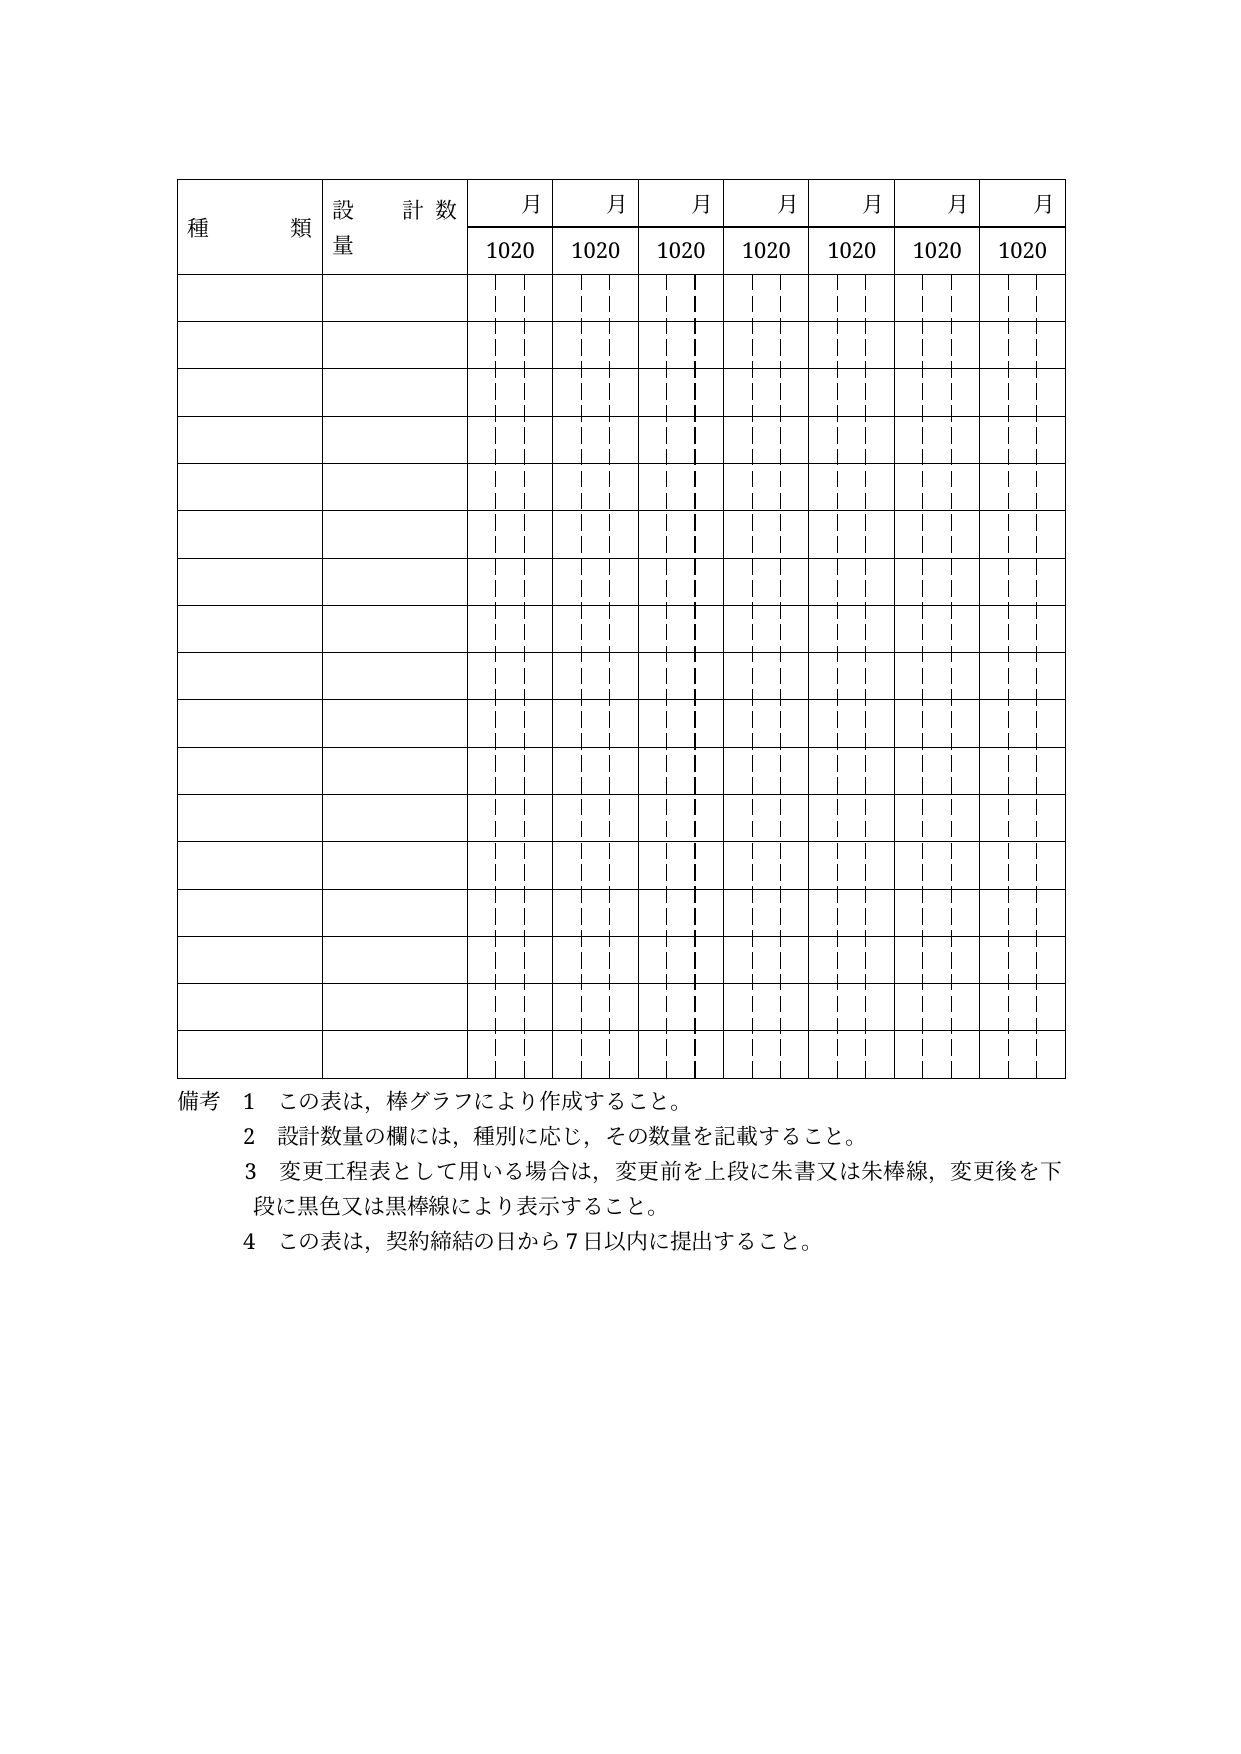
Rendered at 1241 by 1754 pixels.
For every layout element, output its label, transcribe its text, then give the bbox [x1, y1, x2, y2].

table_cell [951, 322, 979, 368]
table_cell [1037, 559, 1065, 605]
table_header 月 [724, 180, 808, 226]
text 3 変更工程表として用いる場合は，変更前を上段に朱書又は朱棒線，変更後を下段に黒色又は黒棒線により表示すること。 [177, 1153, 1063, 1222]
table_cell [496, 984, 524, 1030]
table_cell [323, 842, 467, 888]
table_cell [468, 369, 496, 416]
table_cell [468, 700, 496, 747]
table_cell [951, 606, 979, 652]
table_cell [581, 984, 610, 1030]
table_cell [524, 890, 552, 936]
table_cell [1008, 464, 1037, 510]
table_cell [1008, 795, 1037, 841]
table_cell [323, 559, 467, 605]
table_cell [866, 559, 894, 605]
table_cell [724, 748, 752, 794]
table_cell [695, 559, 723, 605]
table_cell [923, 606, 951, 652]
table_cell [838, 511, 866, 557]
table_cell [809, 511, 837, 557]
table_cell [610, 937, 638, 983]
table_cell [809, 322, 837, 368]
table_cell [524, 511, 552, 557]
table_cell [809, 417, 837, 463]
table_cell [780, 653, 808, 699]
table_cell [866, 275, 894, 321]
table_header 月 [895, 180, 979, 226]
table_cell [639, 559, 667, 605]
table_cell [524, 369, 552, 416]
table_cell [951, 937, 979, 983]
text 4 この表は，契約締結の日から7日以内に提出すること。 [177, 1222, 1063, 1257]
text 2 設計数量の欄には，種別に応じ，その数量を記載すること。 [177, 1118, 1063, 1153]
table_cell [496, 842, 524, 888]
table_cell [838, 606, 866, 652]
table_cell [553, 890, 581, 936]
table_cell [866, 984, 894, 1030]
table_cell [752, 700, 780, 747]
table_cell [809, 606, 837, 652]
table_cell [923, 795, 951, 841]
table_cell [724, 369, 752, 416]
table_cell [667, 417, 695, 463]
table_cell [468, 842, 496, 888]
table_cell [323, 890, 467, 936]
table_cell [980, 322, 1008, 368]
table_cell [468, 511, 496, 557]
table_cell [667, 1031, 695, 1078]
table_cell [951, 417, 979, 463]
table_cell [1037, 464, 1065, 510]
table_cell [639, 369, 667, 416]
table_cell [780, 984, 808, 1030]
table_cell [895, 842, 923, 888]
table_cell [667, 511, 695, 557]
table_cell [524, 653, 552, 699]
table_cell [780, 322, 808, 368]
table_cell [1037, 322, 1065, 368]
table_cell 1020 [895, 228, 979, 274]
table_cell [951, 559, 979, 605]
table_cell [980, 748, 1008, 794]
table_cell [838, 748, 866, 794]
table_cell [639, 1031, 667, 1078]
table_cell [923, 1031, 951, 1078]
table_cell [752, 984, 780, 1030]
table_cell [923, 322, 951, 368]
table_cell [610, 842, 638, 888]
table_cell [468, 795, 496, 841]
table_cell [524, 700, 552, 747]
table_cell [610, 606, 638, 652]
table_cell [895, 795, 923, 841]
table_cell [1037, 417, 1065, 463]
table_cell [496, 937, 524, 983]
table_cell [695, 653, 723, 699]
table_cell [468, 275, 496, 321]
table_cell [667, 653, 695, 699]
table_cell [923, 464, 951, 510]
table_cell [553, 511, 581, 557]
table_cell [923, 653, 951, 699]
table_cell [838, 369, 866, 416]
table_cell [553, 984, 581, 1030]
table_cell [895, 1031, 923, 1078]
table_cell [838, 984, 866, 1030]
table_cell [1008, 700, 1037, 747]
table_cell [895, 700, 923, 747]
table_cell [1008, 322, 1037, 368]
table_cell [610, 464, 638, 510]
table_cell [1037, 748, 1065, 794]
table_cell [980, 417, 1008, 463]
table_cell [1037, 984, 1065, 1030]
table_cell 1020 [980, 228, 1065, 274]
table_cell [838, 890, 866, 936]
table_cell [496, 511, 524, 557]
table_cell [323, 748, 467, 794]
table_cell [866, 700, 894, 747]
table_cell [923, 842, 951, 888]
table_cell [610, 890, 638, 936]
table_header 種類 [178, 180, 322, 274]
table_cell [780, 795, 808, 841]
table_cell [1037, 795, 1065, 841]
table_cell [639, 653, 667, 699]
table_cell [780, 700, 808, 747]
table_cell [980, 1031, 1008, 1078]
table_cell [178, 842, 322, 888]
table_cell [581, 369, 610, 416]
table_cell [951, 984, 979, 1030]
table_cell [639, 937, 667, 983]
table_cell [496, 653, 524, 699]
table_cell [639, 795, 667, 841]
table_cell [178, 417, 322, 463]
table_cell [1037, 1031, 1065, 1078]
table_cell [752, 464, 780, 510]
table_cell [724, 984, 752, 1030]
table_cell [610, 559, 638, 605]
table_cell [780, 511, 808, 557]
table_cell [752, 890, 780, 936]
table_cell [809, 464, 837, 510]
table_cell [581, 842, 610, 888]
table_cell [809, 653, 837, 699]
table_cell [866, 606, 894, 652]
table_cell [581, 937, 610, 983]
table_cell [178, 606, 322, 652]
table_cell [524, 417, 552, 463]
table_cell [553, 842, 581, 888]
table_cell [496, 748, 524, 794]
table_cell [923, 417, 951, 463]
table_cell [667, 842, 695, 888]
table_cell [1037, 606, 1065, 652]
table_cell [752, 511, 780, 557]
table_cell [695, 842, 723, 888]
table_cell [752, 275, 780, 321]
table_cell [323, 275, 467, 321]
table_cell [838, 1031, 866, 1078]
table_cell [780, 417, 808, 463]
table_cell [695, 890, 723, 936]
table_cell [695, 417, 723, 463]
table_cell [178, 511, 322, 557]
table_cell [610, 322, 638, 368]
table_cell [524, 275, 552, 321]
table_cell [866, 937, 894, 983]
table_cell [468, 606, 496, 652]
table_cell [895, 417, 923, 463]
table_cell [581, 748, 610, 794]
table_cell [724, 275, 752, 321]
table_cell [553, 700, 581, 747]
table_cell [895, 937, 923, 983]
table_cell [695, 937, 723, 983]
table_cell [752, 369, 780, 416]
table_cell [752, 842, 780, 888]
table_cell [895, 511, 923, 557]
table_cell [780, 937, 808, 983]
table_cell [323, 1031, 467, 1078]
table_cell [524, 1031, 552, 1078]
table_header 月 [809, 180, 894, 226]
table_cell [1008, 842, 1037, 888]
table_cell [695, 275, 723, 321]
table_cell [524, 795, 552, 841]
table_cell 1020 [724, 228, 808, 274]
table_cell [468, 937, 496, 983]
table_cell [1008, 748, 1037, 794]
table_cell [178, 322, 322, 368]
table_cell [780, 275, 808, 321]
table_cell [866, 464, 894, 510]
table_cell [496, 559, 524, 605]
table_cell [178, 369, 322, 416]
table_cell [1037, 369, 1065, 416]
table_cell [468, 559, 496, 605]
table_cell [496, 700, 524, 747]
table_cell [667, 559, 695, 605]
table_cell [780, 559, 808, 605]
table_cell [780, 464, 808, 510]
table_cell [923, 559, 951, 605]
table_cell [581, 275, 610, 321]
table_header 月 [553, 180, 638, 226]
table_header 月 [639, 180, 723, 226]
table_cell [178, 795, 322, 841]
table_cell [524, 984, 552, 1030]
table_cell [553, 606, 581, 652]
table_cell [838, 559, 866, 605]
table_cell [724, 842, 752, 888]
table_cell [895, 653, 923, 699]
table_cell [809, 890, 837, 936]
table_cell [178, 653, 322, 699]
table_cell [639, 842, 667, 888]
table_cell [980, 653, 1008, 699]
table_cell [923, 275, 951, 321]
table_cell [639, 464, 667, 510]
table_cell [667, 700, 695, 747]
table_cell [524, 464, 552, 510]
table_cell [724, 322, 752, 368]
table_cell [695, 748, 723, 794]
table_cell [980, 842, 1008, 888]
table_cell [1008, 653, 1037, 699]
table_cell [724, 511, 752, 557]
table_cell [610, 369, 638, 416]
table_cell [667, 322, 695, 368]
table_cell [951, 653, 979, 699]
table_cell [1008, 1031, 1037, 1078]
table_cell [323, 937, 467, 983]
table_cell [323, 511, 467, 557]
table_cell [553, 559, 581, 605]
table_cell 1020 [809, 228, 894, 274]
table_cell [695, 369, 723, 416]
table_cell [1008, 937, 1037, 983]
table_cell [752, 322, 780, 368]
table_cell [553, 322, 581, 368]
table_cell [980, 700, 1008, 747]
table_cell [323, 700, 467, 747]
table_cell [178, 464, 322, 510]
table_cell [178, 984, 322, 1030]
table_cell [980, 606, 1008, 652]
table_cell [1008, 511, 1037, 557]
table_cell [553, 937, 581, 983]
table_cell [667, 748, 695, 794]
table_header 月 [468, 180, 552, 226]
table_cell [178, 1031, 322, 1078]
table_cell [496, 275, 524, 321]
table_cell [639, 322, 667, 368]
table_cell [866, 1031, 894, 1078]
table_cell [780, 890, 808, 936]
table_cell [610, 653, 638, 699]
table_cell [724, 700, 752, 747]
table_cell [895, 890, 923, 936]
table_cell [895, 748, 923, 794]
table_cell [610, 275, 638, 321]
table_cell [581, 700, 610, 747]
table_cell [496, 1031, 524, 1078]
table_cell [581, 653, 610, 699]
table_cell [553, 417, 581, 463]
table_cell [323, 322, 467, 368]
table_cell [724, 1031, 752, 1078]
table_cell 1020 [468, 228, 552, 274]
table_cell [1037, 890, 1065, 936]
table_cell [1008, 275, 1037, 321]
table_cell [1008, 890, 1037, 936]
table_cell [1008, 559, 1037, 605]
table_cell [838, 464, 866, 510]
table_cell [752, 559, 780, 605]
table_cell [667, 464, 695, 510]
table_cell [610, 795, 638, 841]
table_header 月 [980, 180, 1065, 226]
table_cell [667, 275, 695, 321]
table_cell [895, 606, 923, 652]
table_cell [895, 322, 923, 368]
table_cell [980, 511, 1008, 557]
table_cell [809, 275, 837, 321]
table_cell [496, 464, 524, 510]
table_cell [496, 322, 524, 368]
table_cell [667, 984, 695, 1030]
table_cell [951, 795, 979, 841]
table_cell [780, 606, 808, 652]
table_cell [667, 937, 695, 983]
table_cell [610, 1031, 638, 1078]
table_cell [951, 1031, 979, 1078]
table_cell [178, 937, 322, 983]
table_cell [895, 464, 923, 510]
table_cell [895, 369, 923, 416]
table_cell [724, 795, 752, 841]
table_cell [951, 748, 979, 794]
table_cell [951, 700, 979, 747]
table_cell [866, 748, 894, 794]
table_cell [923, 700, 951, 747]
table_cell [923, 937, 951, 983]
table_cell [695, 984, 723, 1030]
table_cell [496, 795, 524, 841]
table_cell [323, 795, 467, 841]
table_cell [695, 1031, 723, 1078]
table_cell [553, 1031, 581, 1078]
table_cell [866, 511, 894, 557]
table_header 設計数量 [323, 180, 467, 274]
table_cell [980, 984, 1008, 1030]
table_cell [724, 653, 752, 699]
table_cell [780, 1031, 808, 1078]
table_cell [866, 653, 894, 699]
table_cell [639, 511, 667, 557]
table_cell [1008, 984, 1037, 1030]
table_cell [610, 511, 638, 557]
table_cell [895, 984, 923, 1030]
table_cell [553, 275, 581, 321]
table_cell [496, 369, 524, 416]
table_cell [752, 653, 780, 699]
table_cell [838, 417, 866, 463]
table_cell [780, 369, 808, 416]
table_cell [553, 748, 581, 794]
table_cell [866, 417, 894, 463]
table_cell [581, 511, 610, 557]
table_cell [323, 369, 467, 416]
table_cell [1008, 369, 1037, 416]
table_cell [323, 984, 467, 1030]
table_cell [639, 748, 667, 794]
table_cell [809, 984, 837, 1030]
table_cell [178, 748, 322, 794]
table_cell [524, 842, 552, 888]
table_cell 1020 [639, 228, 723, 274]
table_cell [178, 559, 322, 605]
table_cell [323, 653, 467, 699]
table_cell [524, 748, 552, 794]
table_cell [639, 275, 667, 321]
table_cell [951, 369, 979, 416]
table_cell [809, 748, 837, 794]
table_cell [838, 653, 866, 699]
table_cell [496, 417, 524, 463]
table_cell [923, 511, 951, 557]
table_cell [1008, 606, 1037, 652]
table_cell [951, 464, 979, 510]
table_cell [838, 275, 866, 321]
table_cell [581, 322, 610, 368]
table_cell [752, 795, 780, 841]
table_cell [809, 559, 837, 605]
table_cell [468, 890, 496, 936]
table_cell [724, 417, 752, 463]
table_cell [980, 369, 1008, 416]
table_cell [838, 937, 866, 983]
table_cell [724, 890, 752, 936]
table_cell [639, 984, 667, 1030]
table_cell [468, 417, 496, 463]
table_cell [695, 795, 723, 841]
table_cell [667, 606, 695, 652]
table_cell [178, 890, 322, 936]
table_cell [323, 464, 467, 510]
table_cell [951, 842, 979, 888]
table_cell [667, 369, 695, 416]
table_cell [923, 748, 951, 794]
table_cell [695, 511, 723, 557]
table_cell [323, 417, 467, 463]
table_cell [695, 464, 723, 510]
table_cell [866, 369, 894, 416]
table_cell [1037, 275, 1065, 321]
table_cell [724, 464, 752, 510]
table_cell [1037, 700, 1065, 747]
table_cell [553, 464, 581, 510]
table_cell [610, 748, 638, 794]
table_cell [866, 842, 894, 888]
table_cell [695, 606, 723, 652]
table_cell [468, 322, 496, 368]
table_cell [866, 795, 894, 841]
table_cell [980, 464, 1008, 510]
table_cell [951, 275, 979, 321]
table_cell [724, 937, 752, 983]
table_cell [752, 937, 780, 983]
table_cell [1037, 653, 1065, 699]
table_cell [667, 890, 695, 936]
table_cell [752, 417, 780, 463]
table_cell [178, 275, 322, 321]
table_cell [639, 890, 667, 936]
table_cell [553, 369, 581, 416]
table_cell [581, 795, 610, 841]
table_cell [581, 464, 610, 510]
table_cell [695, 700, 723, 747]
table_cell [809, 937, 837, 983]
table_cell [838, 322, 866, 368]
table_cell [581, 606, 610, 652]
table_cell [468, 464, 496, 510]
table_cell [838, 700, 866, 747]
table_cell [895, 275, 923, 321]
table_cell [724, 606, 752, 652]
table_cell [809, 700, 837, 747]
table_cell [553, 795, 581, 841]
table_cell [610, 700, 638, 747]
table_cell [496, 606, 524, 652]
table_cell [980, 795, 1008, 841]
table_cell [923, 890, 951, 936]
table_cell [468, 984, 496, 1030]
table_cell [809, 1031, 837, 1078]
table_cell [780, 842, 808, 888]
table_cell [667, 795, 695, 841]
table_cell [838, 842, 866, 888]
text 備考 1 この表は，棒グラフにより作成すること。 [177, 1083, 1063, 1118]
table_cell [581, 1031, 610, 1078]
table_cell [610, 984, 638, 1030]
table_cell [581, 559, 610, 605]
table_cell [724, 559, 752, 605]
table_cell [752, 606, 780, 652]
table_cell [780, 748, 808, 794]
table_cell [752, 748, 780, 794]
table_cell [895, 559, 923, 605]
table_cell [468, 653, 496, 699]
table_cell [639, 700, 667, 747]
table_cell [581, 890, 610, 936]
table_cell [468, 748, 496, 794]
table_cell [980, 937, 1008, 983]
table_cell [553, 653, 581, 699]
table_cell [809, 842, 837, 888]
table_cell [752, 1031, 780, 1078]
table_cell [809, 369, 837, 416]
table_cell [695, 322, 723, 368]
table_cell [496, 890, 524, 936]
table_cell [809, 795, 837, 841]
table_cell [1008, 417, 1037, 463]
table_cell [838, 795, 866, 841]
table_cell [524, 322, 552, 368]
table_cell [980, 890, 1008, 936]
table_cell [524, 606, 552, 652]
table_cell [951, 511, 979, 557]
table_cell 1020 [553, 228, 638, 274]
table_cell [923, 369, 951, 416]
table_cell [323, 606, 467, 652]
table_cell [639, 606, 667, 652]
table_cell [581, 417, 610, 463]
table_cell [866, 322, 894, 368]
table_cell [980, 559, 1008, 605]
table_cell [980, 275, 1008, 321]
table_cell [1037, 842, 1065, 888]
table_cell [610, 417, 638, 463]
table_cell [866, 890, 894, 936]
table_cell [524, 937, 552, 983]
table_cell [951, 890, 979, 936]
table_cell [923, 984, 951, 1030]
table_cell [639, 417, 667, 463]
table_cell [1037, 511, 1065, 557]
table_cell [468, 1031, 496, 1078]
table_cell [1037, 937, 1065, 983]
table_cell [178, 700, 322, 747]
table_cell [524, 559, 552, 605]
